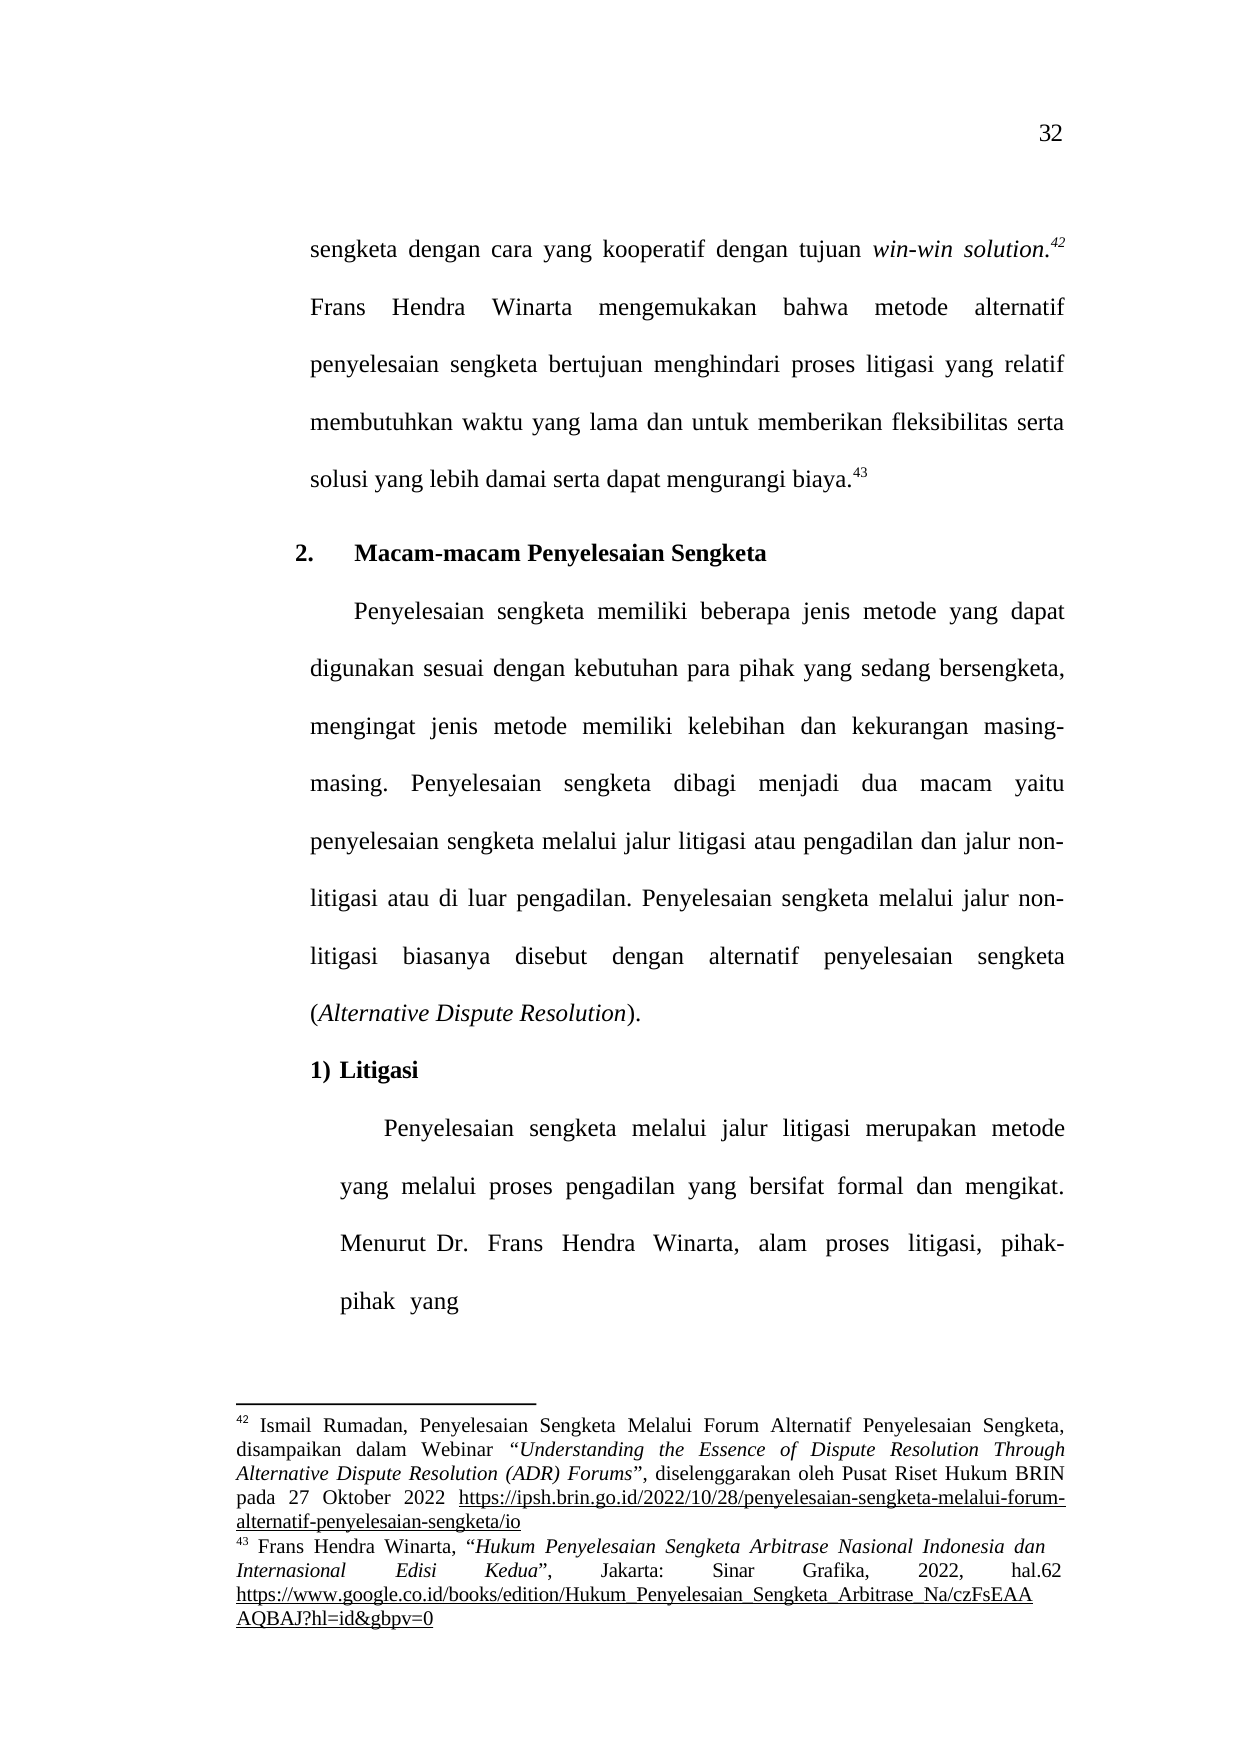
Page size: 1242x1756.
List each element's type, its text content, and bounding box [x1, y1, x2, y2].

text Penyelesaian sengketa melalui jalur litigasi merupakan metode yang melalui proses pengadilan yang bersifat formal dan mengikat. Menurut Dr. Frans Hendra Winarta, alam proses litigasi, pihak-pihak yang [340, 1113, 1065, 1314]
subtitle Macam-macam Penyelesaian Sengketa [295, 538, 1109, 567]
text Penyelesaian sengketa memiliki beberapa jenis metode yang dapat digunakan sesuai dengan kebutuhan para pihak yang sedang bersengketa, mengingat jenis metode memiliki kelebihan dan kekurangan masing- masing. Penyelesaian sengketa dibagi menjadi dua macam yaitu penyelesaian sengketa melalui jalur litigasi atau pengadilan dan jalur non- litigasi atau di luar pengadilan. Penyelesaian sengketa melalui jalur non- litigasi biasanya disebut dengan alternatif penyelesaian sengketa (Alternative Dispute Resolution). [310, 596, 1065, 1027]
text sengketa dengan cara yang kooperatif dengan tujuan win-win solution.42 Frans Hendra Winarta mengemukakan bahwa metode alternatif penyelesaian sengketa bertujuan menghindari proses litigasi yang relatif membutuhkan waktu yang lama dan untuk memberikan fleksibilitas serta solusi yang lebih damai serta dapat mengurangi biaya.43 [310, 234, 1065, 493]
text 43 Frans Hendra Winarta, “Hukum Penyelesaian Sengketa Arbitrase Nasional Indonesia dan Internasional Edisi Kedua”, Jakarta: Sinar Grafika, 2022, hal.62 https://www.google.co.id/books/edition/Hukum_Penyelesaian_Sengketa_Arbitrase_Na/czFsEAA AQBAJ?hl=id&gbpv=0 [236, 1534, 1063, 1630]
text 42 Ismail Rumadan, Penyelesaian Sengketa Melalui Forum Alternatif Penyelesaian Sengketa, disampaikan dalam Webinar “Understanding the Essence of Dispute Resolution Through Alternative Dispute Resolution (ADR) Forums”, diselenggarakan oleh Pusat Riset Hukum BRIN pada 27 Oktober 2022 https://ipsh.brin.go.id/2022/10/28/penyelesaian-sengketa-melalui-forum- alternatif-penyelesaian-sengketa/io [236, 1412, 1066, 1533]
subtitle Litigasi [310, 1056, 1109, 1084]
